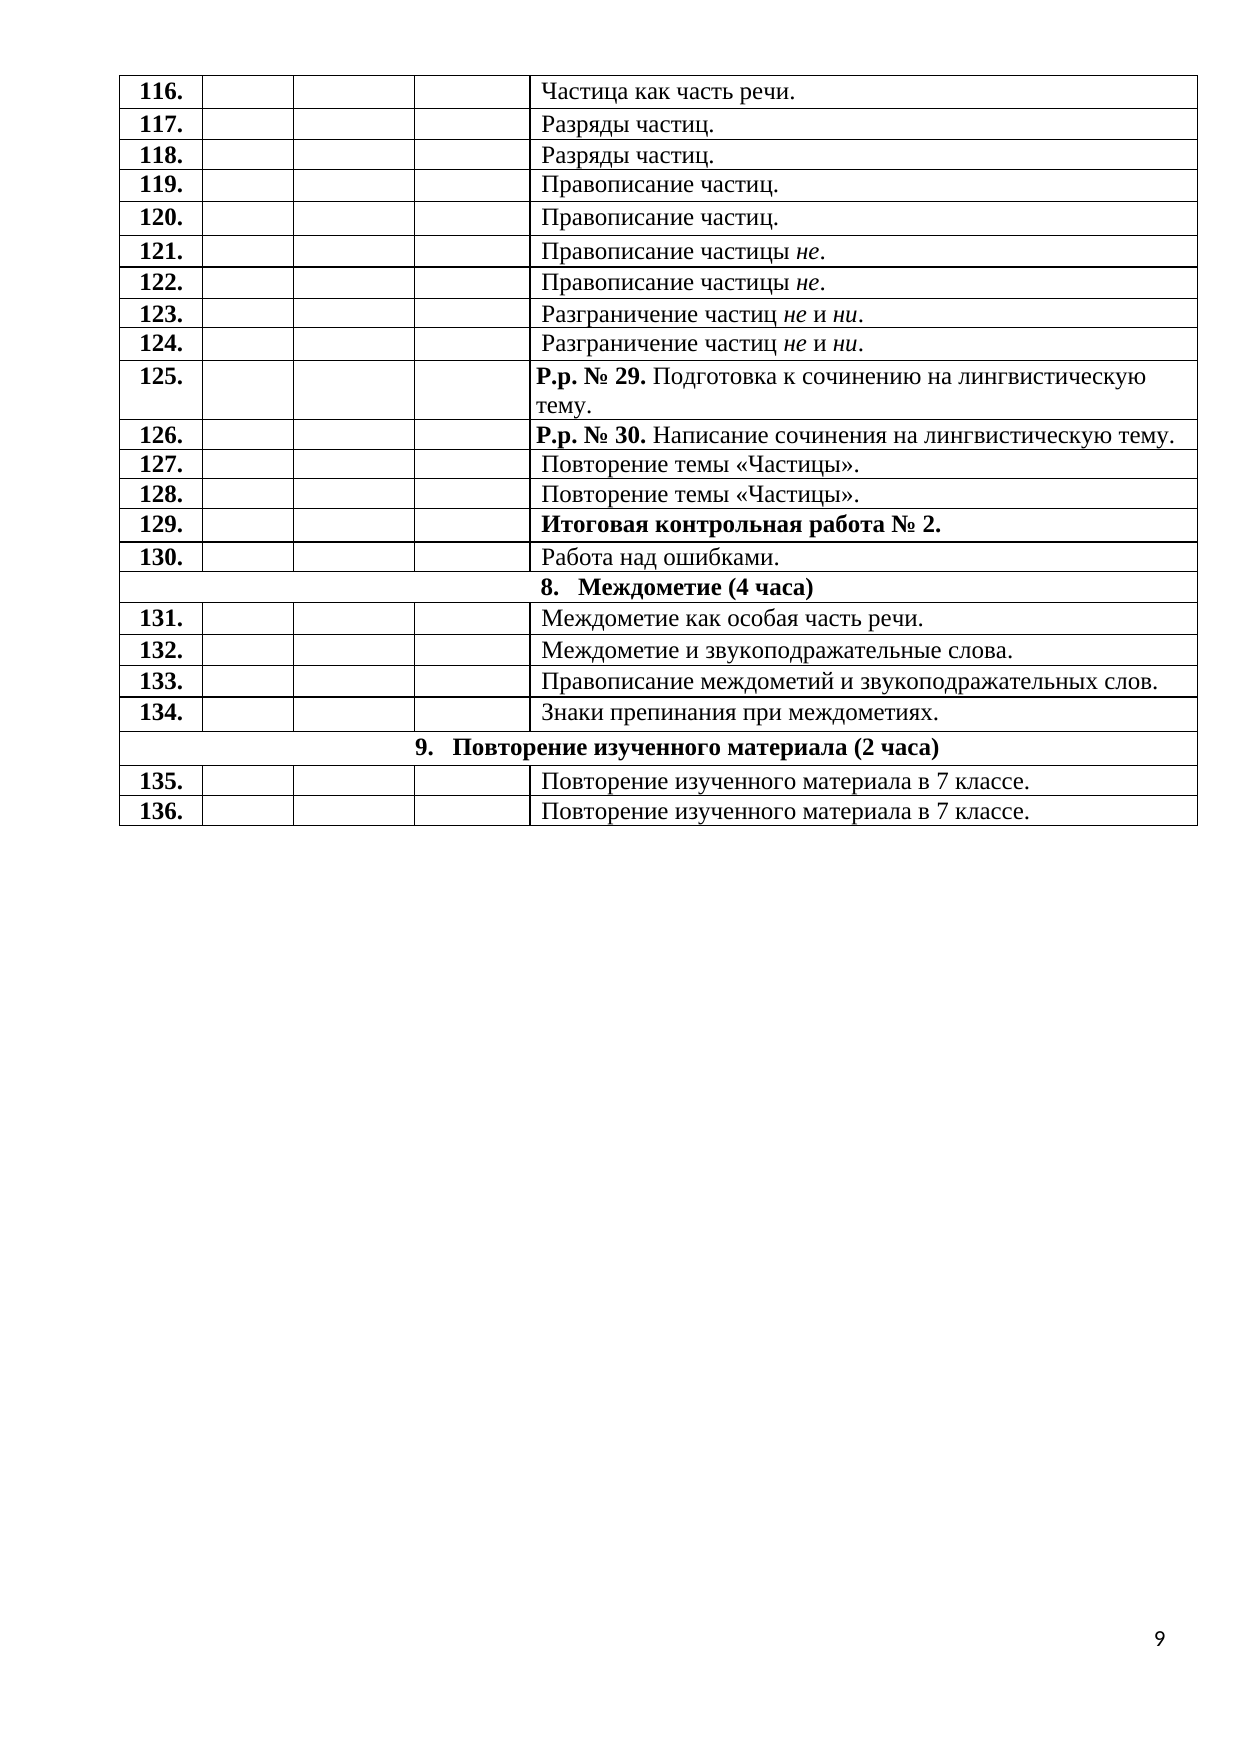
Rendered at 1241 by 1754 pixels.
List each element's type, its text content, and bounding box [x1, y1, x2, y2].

table_cell 117. [120, 109, 202, 139]
table_cell 133. [120, 666, 202, 696]
table_cell 136. [120, 796, 202, 824]
table_cell [294, 202, 414, 235]
table_cell [294, 361, 414, 419]
table_cell [203, 76, 293, 108]
table_cell [203, 420, 293, 448]
table_cell [415, 299, 529, 327]
table_cell Повторение темы «Частицы». [531, 479, 1197, 508]
table_cell Повторение темы «Частицы». [531, 450, 1197, 478]
table_cell [415, 109, 529, 139]
table_cell [415, 450, 529, 478]
table_cell [294, 420, 414, 448]
table_cell 132. [120, 635, 202, 665]
table_cell Междометие как особая часть речи. [531, 603, 1197, 634]
table_cell Правописание частиц. [531, 170, 1197, 201]
table_cell 116. [120, 76, 202, 108]
table_cell [415, 361, 529, 419]
table_cell 128. [120, 479, 202, 508]
table_cell [203, 603, 293, 634]
table_cell [415, 76, 529, 108]
table_cell Итоговая контрольная работа № 2. [531, 509, 1197, 541]
table_cell [203, 666, 293, 696]
table_cell 135. [120, 766, 202, 795]
table_cell [203, 299, 293, 327]
table_cell [415, 236, 529, 266]
table_cell [203, 766, 293, 795]
table_cell [294, 543, 414, 571]
table_cell [415, 328, 529, 360]
table_cell [415, 666, 529, 696]
table_cell [294, 140, 414, 168]
table_cell [203, 109, 293, 139]
table_cell Правописание частицы не. [531, 268, 1197, 298]
table_cell 120. [120, 202, 202, 235]
table_cell 119. [120, 170, 202, 201]
table_cell [294, 450, 414, 478]
table_cell Повторение изученного материала в 7 классе. [531, 796, 1197, 824]
table_cell Правописание междометий и звукоподражательных слов. [531, 666, 1197, 696]
table_cell 123. [120, 299, 202, 327]
table_cell 118. [120, 140, 202, 168]
table_cell 129. [120, 509, 202, 541]
table_cell [415, 543, 529, 571]
table_cell 130. [120, 543, 202, 571]
table_cell [294, 796, 414, 824]
table_cell [203, 509, 293, 541]
table_cell [415, 202, 529, 235]
table_cell [415, 796, 529, 824]
table_cell [415, 140, 529, 168]
table_cell [294, 698, 414, 731]
table_cell [294, 603, 414, 634]
table_cell Работа над ошибками. [531, 543, 1197, 571]
table_cell Р.р. № 29. Подготовка к сочинению на лингвистическую тему. [531, 361, 1197, 419]
table_cell [203, 140, 293, 168]
table_cell [203, 543, 293, 571]
table_cell [203, 236, 293, 266]
table_cell [415, 479, 529, 508]
table_cell [294, 666, 414, 696]
table_cell Разграничение частиц не и ни. [531, 299, 1197, 327]
table_cell Частица как часть речи. [531, 76, 1197, 108]
table_cell [294, 766, 414, 795]
table_cell [294, 299, 414, 327]
table_cell [415, 509, 529, 541]
table_cell 126. [120, 420, 202, 448]
table_cell [294, 635, 414, 665]
table_cell 131. [120, 603, 202, 634]
table_cell [294, 236, 414, 266]
table_cell [415, 268, 529, 298]
table_cell 122. [120, 268, 202, 298]
table_cell [415, 420, 529, 448]
table_cell [203, 170, 293, 201]
table_cell [294, 479, 414, 508]
table_cell Междометие и звукоподражательные слова. [531, 635, 1197, 665]
table_cell Правописание частицы не. [531, 236, 1197, 266]
table_cell [294, 76, 414, 108]
table_cell 124. [120, 328, 202, 360]
table_cell [294, 170, 414, 201]
table_cell [203, 361, 293, 419]
table_cell Разряды частиц. [531, 140, 1197, 168]
table_cell [415, 170, 529, 201]
table_cell Разграничение частиц не и ни. [531, 328, 1197, 360]
table_cell 127. [120, 450, 202, 478]
table_cell [203, 268, 293, 298]
table_cell Разряды частиц. [531, 109, 1197, 139]
table_cell 125. [120, 361, 202, 419]
table_cell 121. [120, 236, 202, 266]
table_cell [294, 109, 414, 139]
table_cell [294, 328, 414, 360]
table_cell [415, 766, 529, 795]
table_cell Правописание частиц. [531, 202, 1197, 235]
table_cell [203, 635, 293, 665]
table_cell 134. [120, 698, 202, 731]
table_cell Знаки препинания при междометиях. [531, 698, 1197, 731]
table_cell [203, 202, 293, 235]
table_cell Повторение изученного материала (2 часа) [120, 732, 1197, 765]
table_cell [294, 509, 414, 541]
table_cell [203, 479, 293, 508]
table_cell Р.р. № 30. Написание сочинения на лингвистическую тему. [531, 420, 1197, 448]
table_cell [294, 268, 414, 298]
table_cell Повторение изученного материала в 7 классе. [531, 766, 1197, 795]
table_cell [203, 450, 293, 478]
table_cell [415, 698, 529, 731]
table_cell Междометие (4 часа) [120, 572, 1197, 602]
table_cell [203, 796, 293, 824]
table_cell [415, 603, 529, 634]
table_cell [203, 698, 293, 731]
table_cell [415, 635, 529, 665]
table_cell [203, 328, 293, 360]
